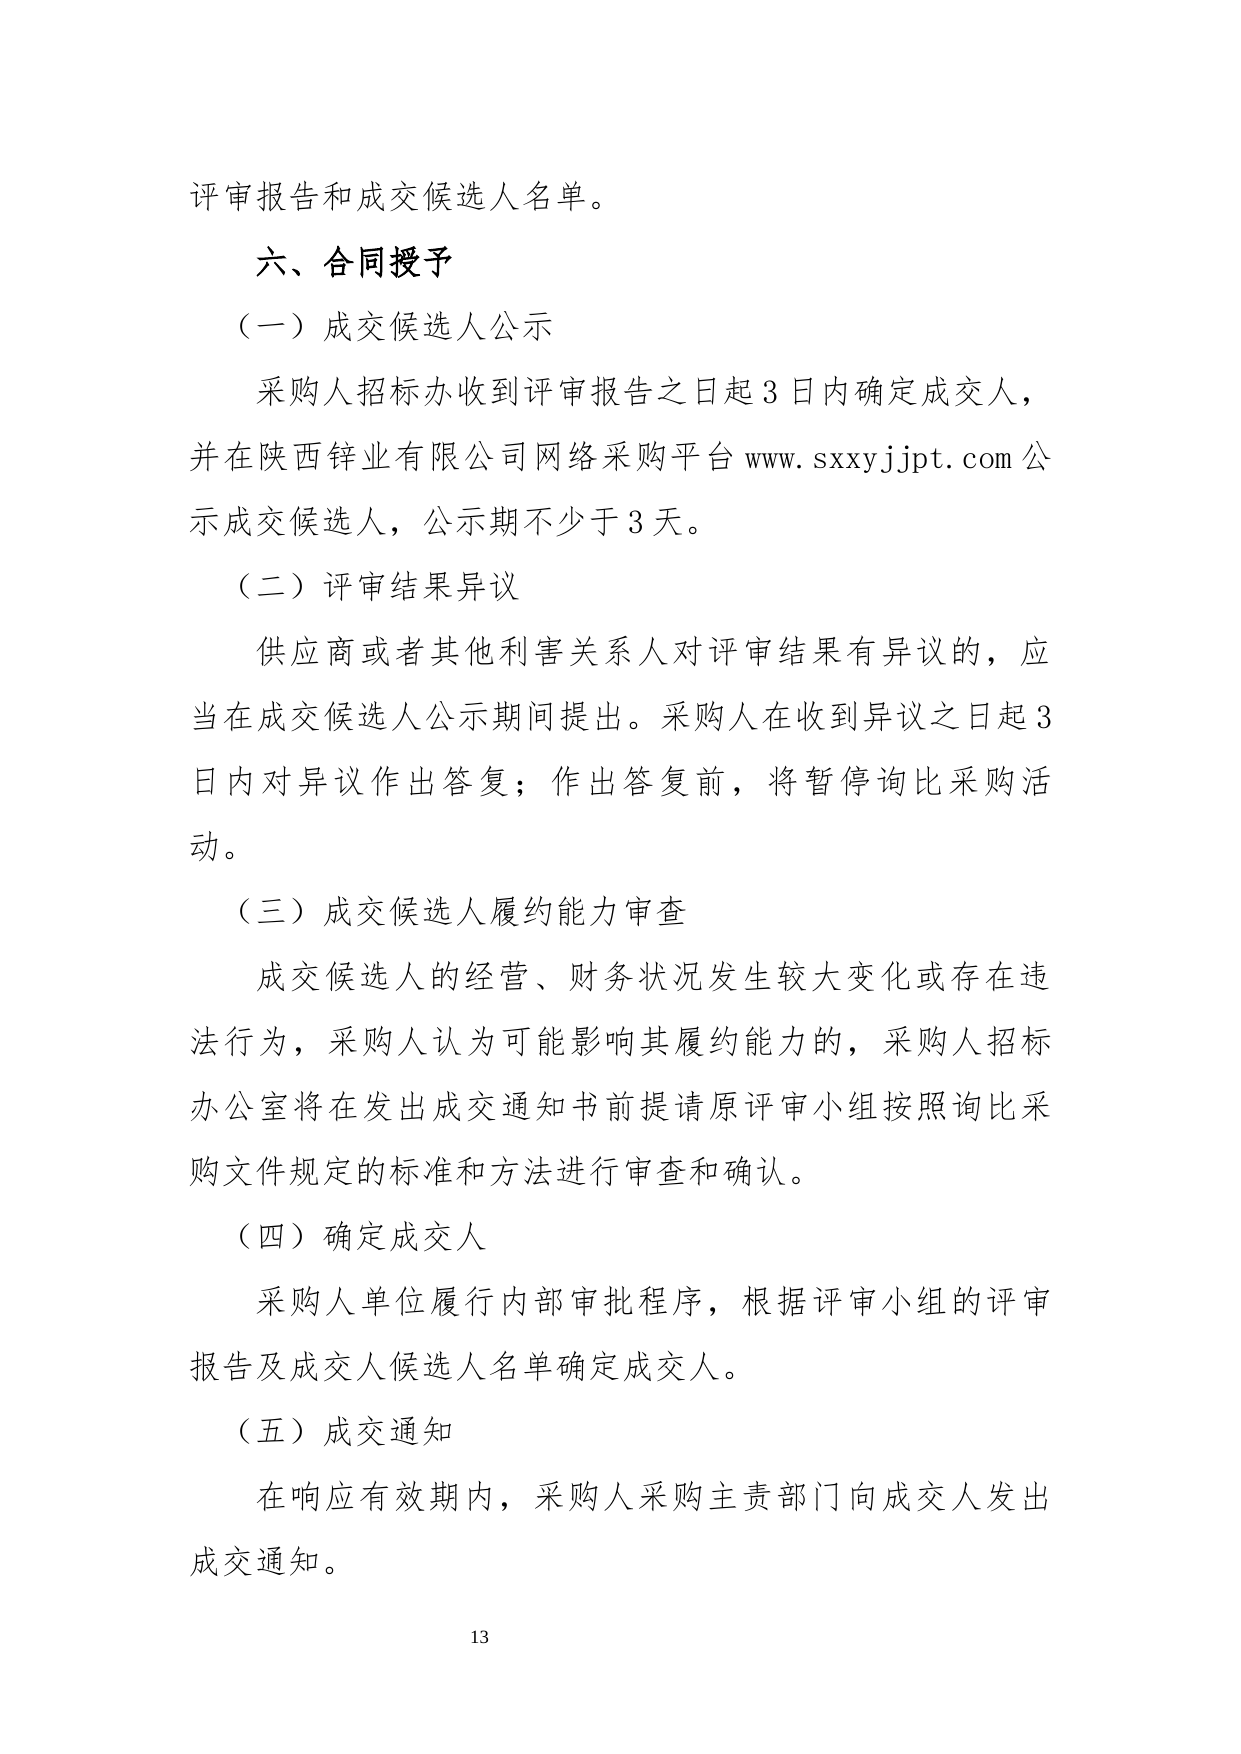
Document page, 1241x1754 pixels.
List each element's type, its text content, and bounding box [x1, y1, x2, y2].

subtitle （五）成交通知 [187, 1397, 1053, 1462]
subtitle （四）确定成交人 [187, 1202, 1053, 1267]
subtitle （一）成交候选人公示 [187, 292, 1053, 357]
text 采购人招标办收到评审报告之日起3日内确定成交人，并在陕西锌业有限公司网络采购平台www.sxxyjjpt.com公示成交候选人，公示期不少于3天。 [187, 357, 1053, 552]
text 成交候选人的经营、财务状况发生较大变化或存在违法行为，采购人认为可能影响其履约能力的，采购人招标办公室将在发出成交通知书前提请原评审小组按照询比采购文件规定的标准和方法进行审查和确认。 [187, 942, 1053, 1202]
text 在响应有效期内，采购人采购主责部门向成交人发出成交通知。 [187, 1462, 1053, 1592]
subtitle （三）成交候选人履约能力审查 [187, 877, 1053, 942]
text 采购人单位履行内部审批程序，根据评审小组的评审报告及成交人候选人名单确定成交人。 [187, 1267, 1053, 1397]
subtitle （二）评审结果异议 [187, 552, 1053, 617]
text 供应商或者其他利害关系人对评审结果有异议的，应当在成交候选人公示期间提出。采购人在收到异议之日起3日内对异议作出答复；作出答复前，将暂停询比采购活动。 [187, 617, 1053, 877]
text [187, 162, 1053, 227]
subtitle 六、合同授予 [187, 227, 1053, 292]
